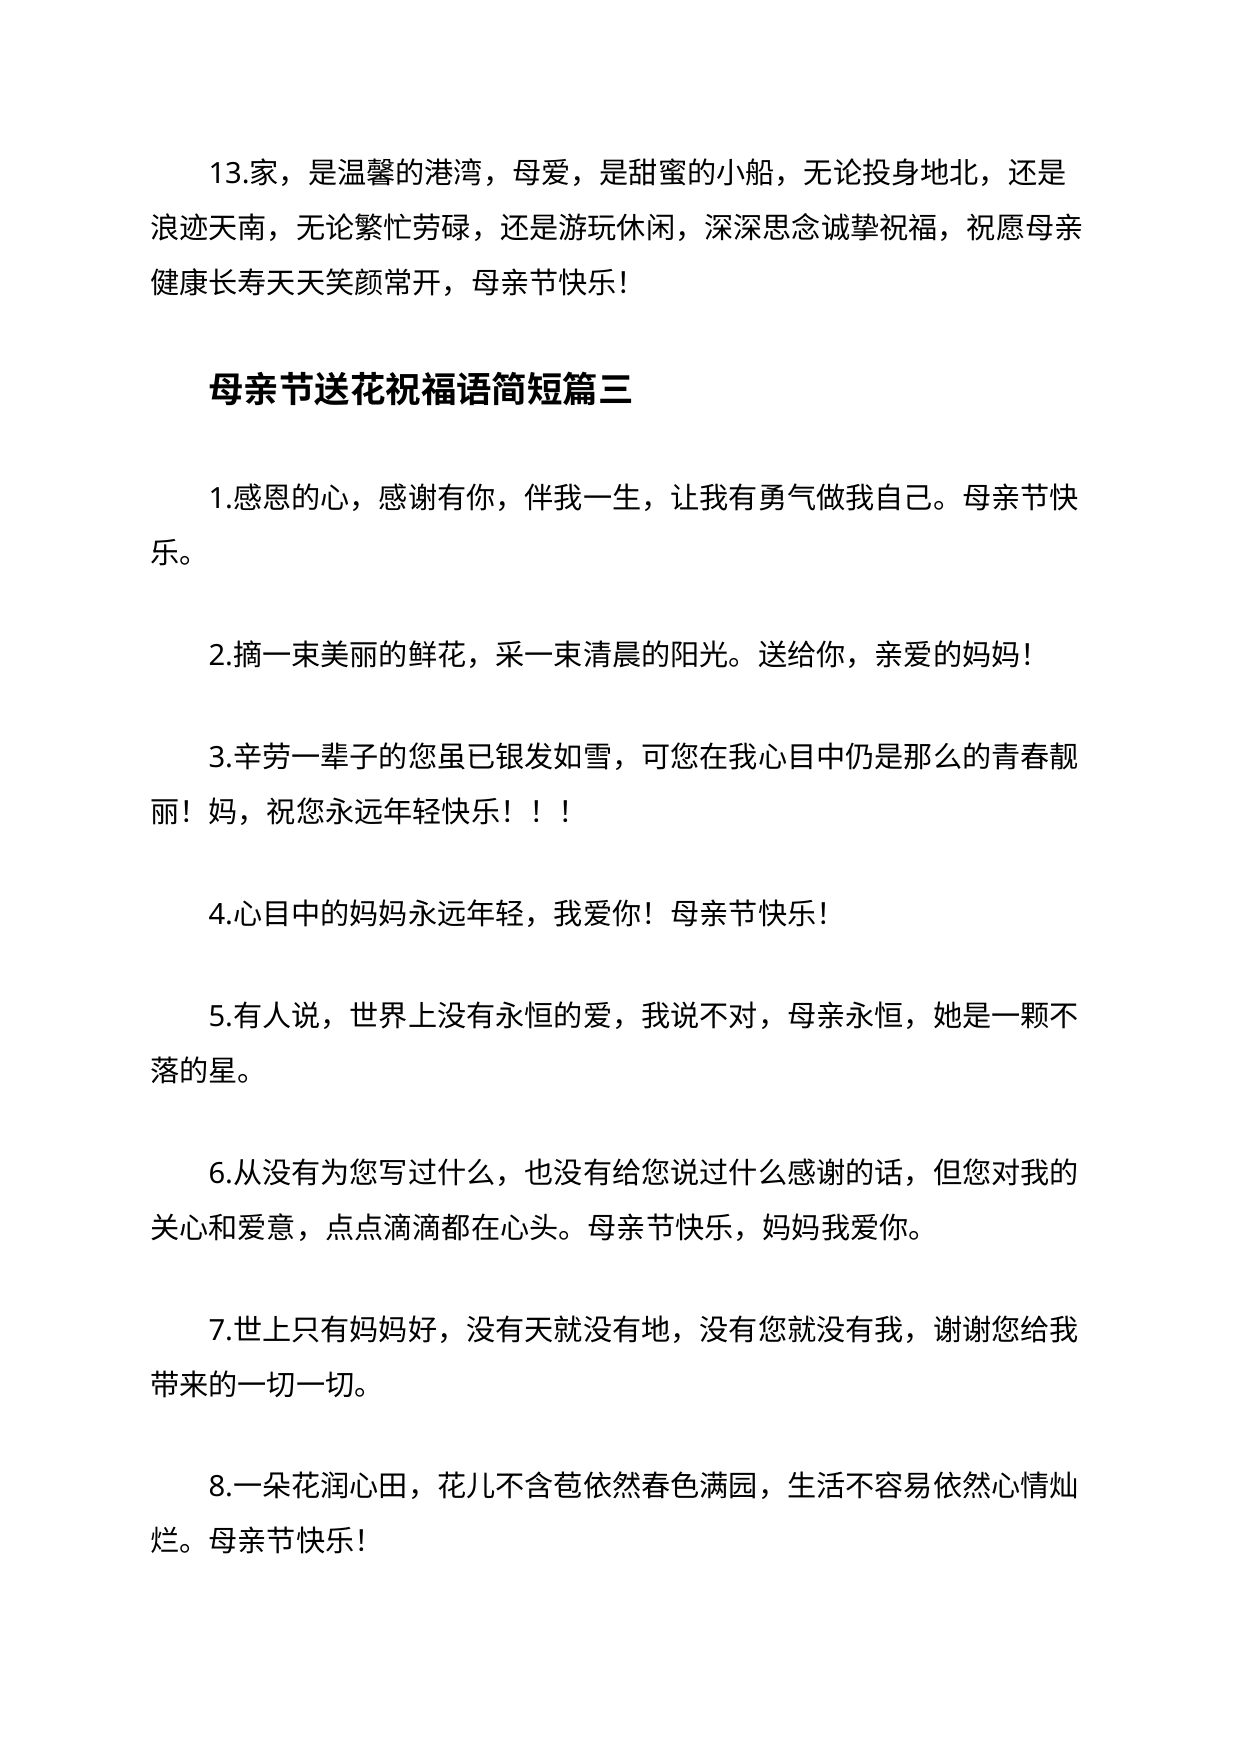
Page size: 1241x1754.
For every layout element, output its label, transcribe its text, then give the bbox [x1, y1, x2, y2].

text 4.心目中的妈妈永远年轻，我爱你！母亲节快乐！ [150, 891, 1090, 933]
text 2.摘一束美丽的鲜花，采一束清晨的阳光。送给你，亲爱的妈妈！ [150, 632, 1090, 674]
text 8.一朵花润心田，花儿不含苞依然春色满园，生活不容易依然心情灿烂。母亲节快乐！ [150, 1463, 1090, 1560]
text 1.感恩的心，感谢有你，伴我一生，让我有勇气做我自己。母亲节快乐。 [150, 475, 1090, 572]
text 6.从没有为您写过什么，也没有给您说过什么感谢的话，但您对我的关心和爱意，点点滴滴都在心头。母亲节快乐，妈妈我爱你。 [150, 1149, 1090, 1247]
text 7.世上只有妈妈好，没有天就没有地，没有您就没有我，谢谢您给我带来的一切一切。 [150, 1306, 1090, 1403]
text 5.有人说，世界上没有永恒的爱，我说不对，母亲永恒，她是一颗不落的星。 [150, 993, 1090, 1090]
text 13.家，是温馨的港湾，母爱，是甜蜜的小船，无论投身地北，还是浪迹天南，无论繁忙劳碌，还是游玩休闲，深深思念诚挚祝福，祝愿母亲健康长寿天天笑颜常开，母亲节快乐！ [150, 150, 1090, 302]
text 母亲节送花祝福语简短篇三 [150, 362, 1090, 413]
text 3.辛劳一辈子的您虽已银发如雪，可您在我心目中仍是那么的青春靓丽！妈，祝您永远年轻快乐！！！ [150, 734, 1090, 831]
